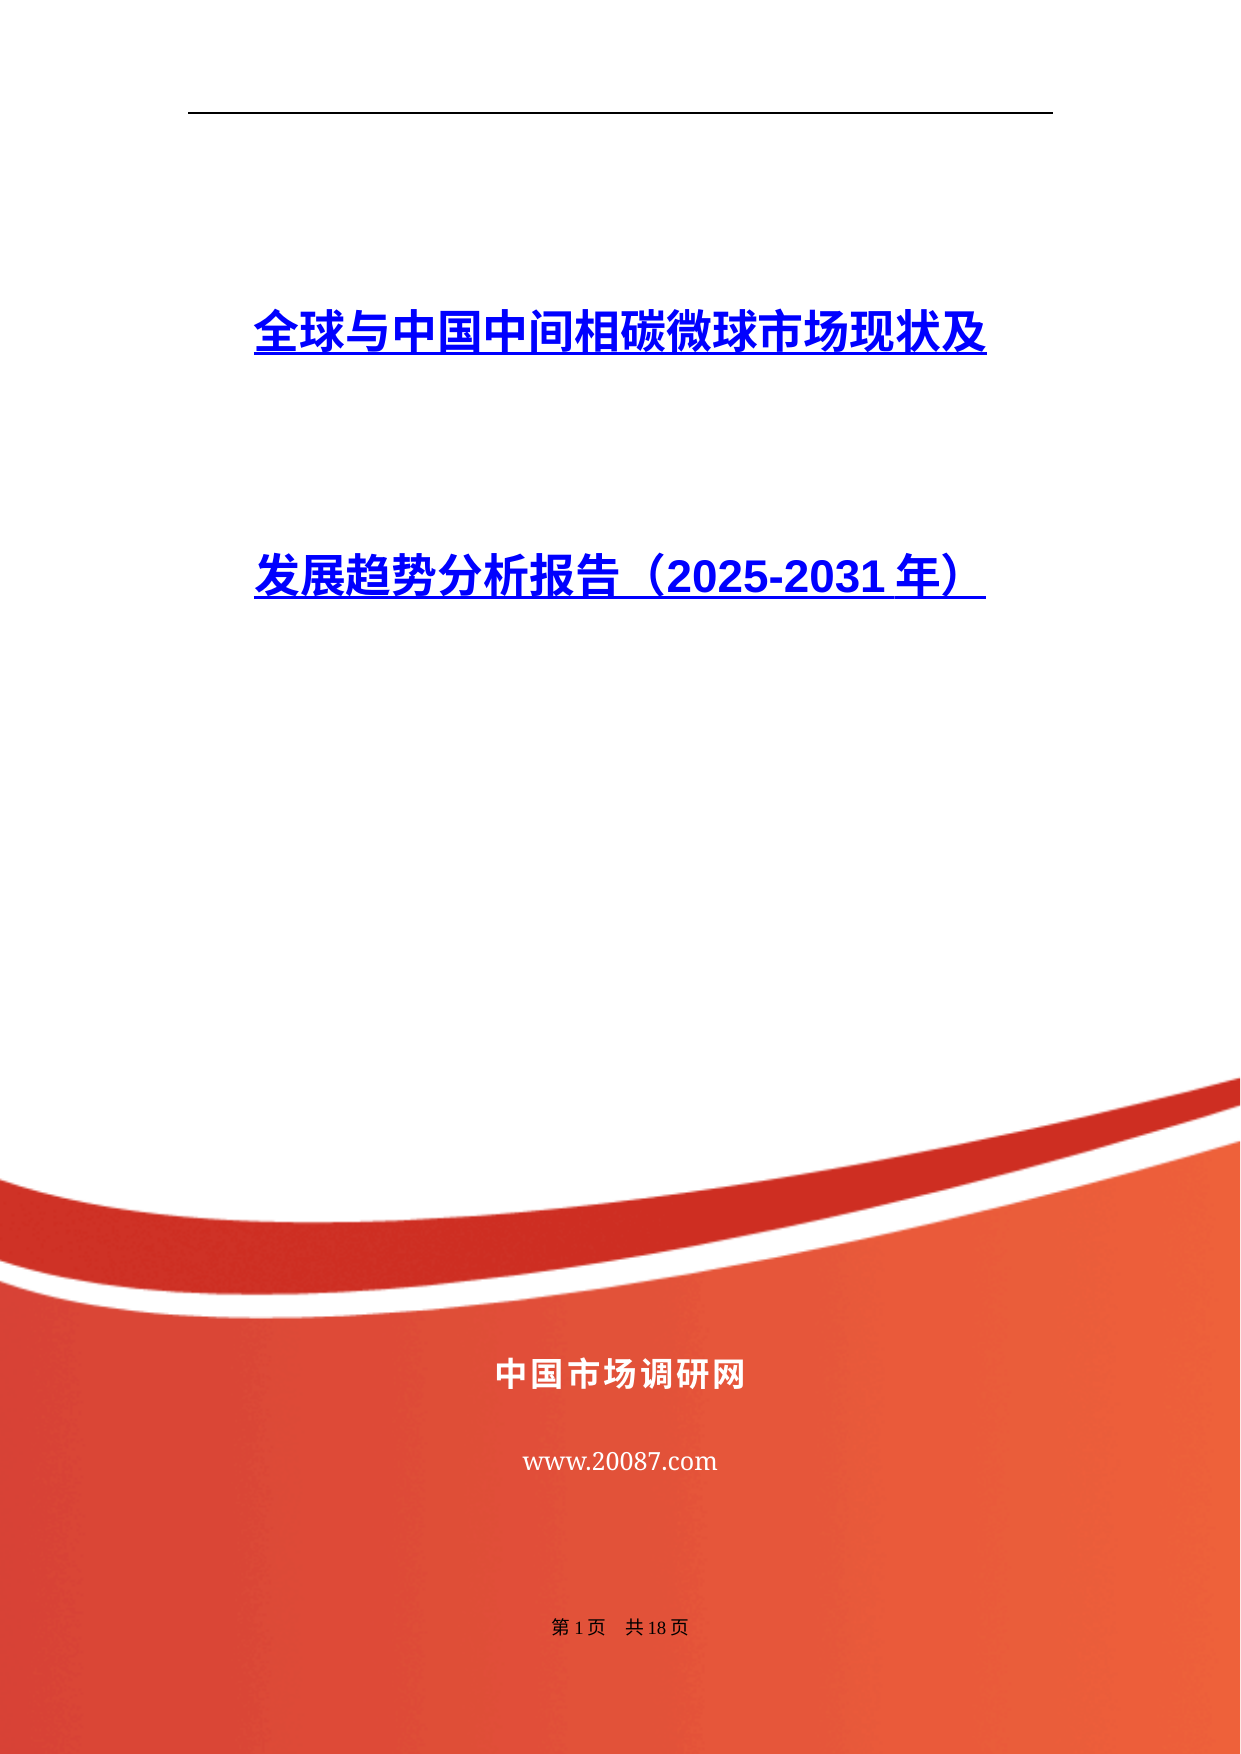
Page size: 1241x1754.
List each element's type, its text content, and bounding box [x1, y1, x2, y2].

picture [0, 1006, 1241, 1754]
subtitle 中国市场调研网 [187, 1339, 1053, 1404]
text www.20087.com [187, 1428, 1053, 1493]
table_header 全球与中国中间相碳微球市场现状及发展趋势分析报告（2025-2031年） [188, 207, 1053, 773]
